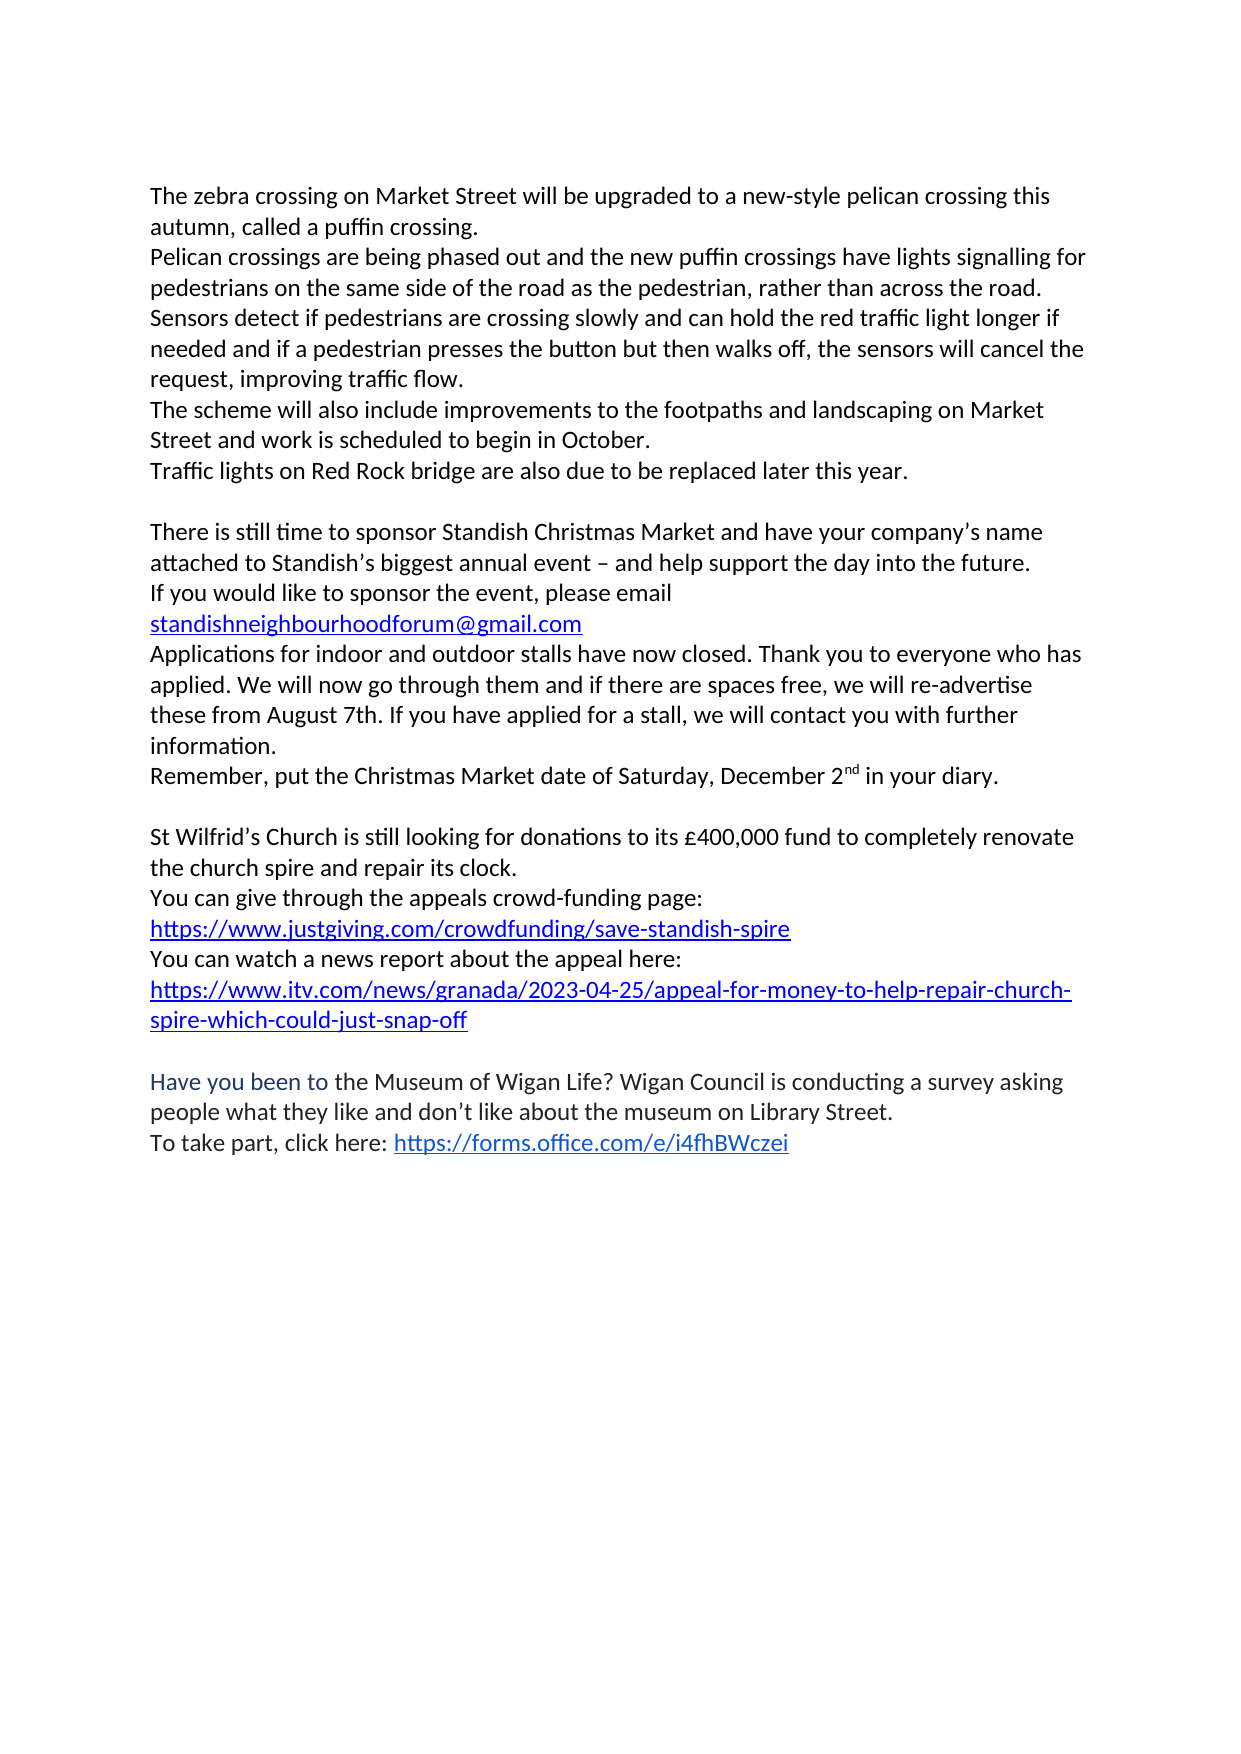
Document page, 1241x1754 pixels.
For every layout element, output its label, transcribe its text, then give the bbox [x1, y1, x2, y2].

text St Wilfrid’s Church is still looking for donations to its £400,000 fund to completely renovate the church spire and repair its clock. [150, 821, 1090, 882]
text The scheme will also include improvements to the footpaths and landscaping on Market Street and work is scheduled to begin in October. [150, 394, 1090, 455]
text The zebra crossing on Market Street will be upgraded to a new-style pelican crossing this autumn, called a puffin crossing. [150, 181, 1090, 242]
text You can give through the appeals crowd-funding page: https://www.justgiving.com/crowdfunding/save-standish-spire [150, 882, 1090, 943]
text If you would like to sponsor the event, please email standishneighbourhoodforum@gmail.com [150, 577, 1090, 638]
text Applications for indoor and outdoor stalls have now closed. Thank you to everyone who has applied. We will now go through them and if there are spaces free, we will re-advertise these from August 7th. If you have applied for a stall, we will contact you with further information. [150, 638, 1090, 760]
text Have you been to the Museum of Wigan Life? Wigan Council is conducting a survey asking people what they like and don’t like about the museum on Library Street. [150, 1066, 1090, 1127]
text https://www.itv.com/news/granada/2023-04-25/appeal-for-money-to-help-repair-church-spire-which-could-just-snap-off [150, 974, 1090, 1035]
text You can watch a news report about the appeal here: [150, 943, 1090, 974]
text To take part, click here: https://forms.office.com/e/i4fhBWczei [150, 1127, 1090, 1157]
text There is still time to sponsor Standish Christmas Market and have your company’s name attached to Standish’s biggest annual event – and help support the day into the future. [150, 516, 1090, 577]
text Traffic lights on Red Rock bridge are also due to be replaced later this year. [150, 455, 1090, 486]
text Pelican crossings are being phased out and the new puffin crossings have lights signalling for pedestrians on the same side of the road as the pedestrian, rather than across the road. Sensors detect if pedestrians are crossing slowly and can hold the red traffic light longer if needed and if a pedestrian presses the button but then walks off, the sensors will cancel the request, improving traffic flow. [150, 242, 1090, 394]
text Remember, put the Christmas Market date of Saturday, December 2nd in your diary. [150, 760, 1090, 791]
